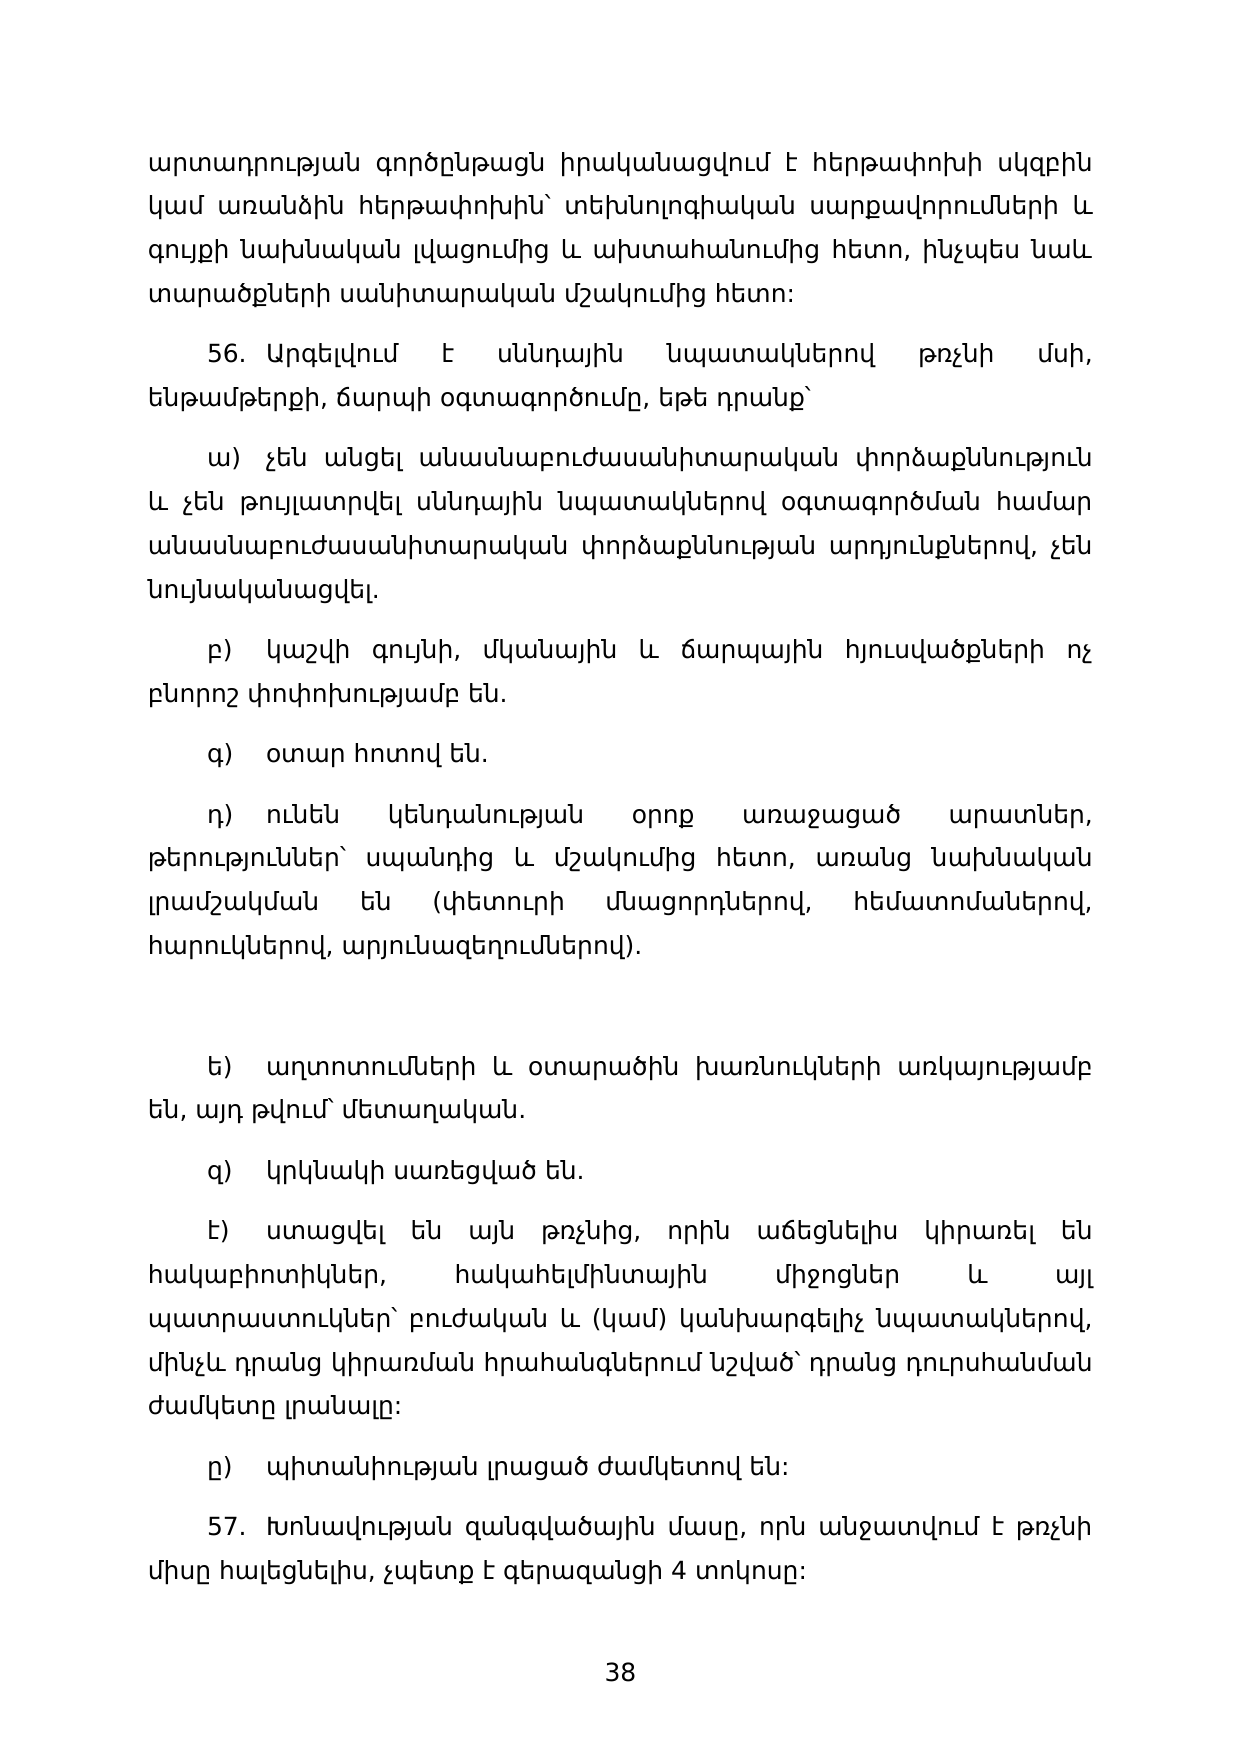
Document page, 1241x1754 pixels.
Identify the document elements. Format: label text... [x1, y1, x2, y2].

text զ) կրկնակի սառեցված են. [148, 1156, 1093, 1185]
text 57. Խոնավության զանգվածային մասը, որն անջատվում է թռչնի միսը հալեցնելիս, չպետք է գերազանցի 4 տոկոսը: [148, 1512, 1093, 1585]
text ա) չեն անցել անասնաբուժասանիտարական փորձաքննություն և չեն թույլատրվել սննդային նպատակներով օգտագործման համար անասնաբուժասանիտարական փորձաքննության արդյունքներով, չեն նույնականացվել. [148, 443, 1093, 604]
text գ) օտար հոտով են. [148, 739, 1093, 768]
text բ) կաշվի գույնի, մկանային և ճարպային հյուսվածքների ոչ բնորոշ փոփոխությամբ են. [148, 635, 1093, 708]
text ե) աղտոտումների և օտարածին խառնուկների առկայությամբ են, այդ թվում՝ մետաղական. [148, 1052, 1093, 1125]
text է) ստացվել են այն թռչնից, որին աճեցնելիս կիրառել են հակաբիոտիկներ, հակահելմինտային միջոցներ և այլ պատրաստուկներ՝ բուժական և (կամ) կանխարգելիչ նպատակներով, մինչև դրանց կիրառման հրահանգներում նշված՝ դրանց դուրսհանման ժամկետը լրանալը: [148, 1216, 1093, 1421]
text 56. Արգելվում է սննդային նպատակներով թռչնի մսի, ենթամթերքի, ճարպի օգտագործումը, եթե դրանք՝ [148, 339, 1093, 412]
text դ) ունեն կենդանության օրոք առաջացած արատներ, թերություններ՝ սպանդից և մշակումից հետո, առանց նախնական լրամշակման են (փետուրի մնացորդներով, հեմատոմաներով, հարուկներով, արյունազեղումներով). [148, 800, 1093, 960]
text ը) պիտանիության լրացած ժամկետով են: [148, 1452, 1093, 1481]
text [148, 148, 1093, 308]
